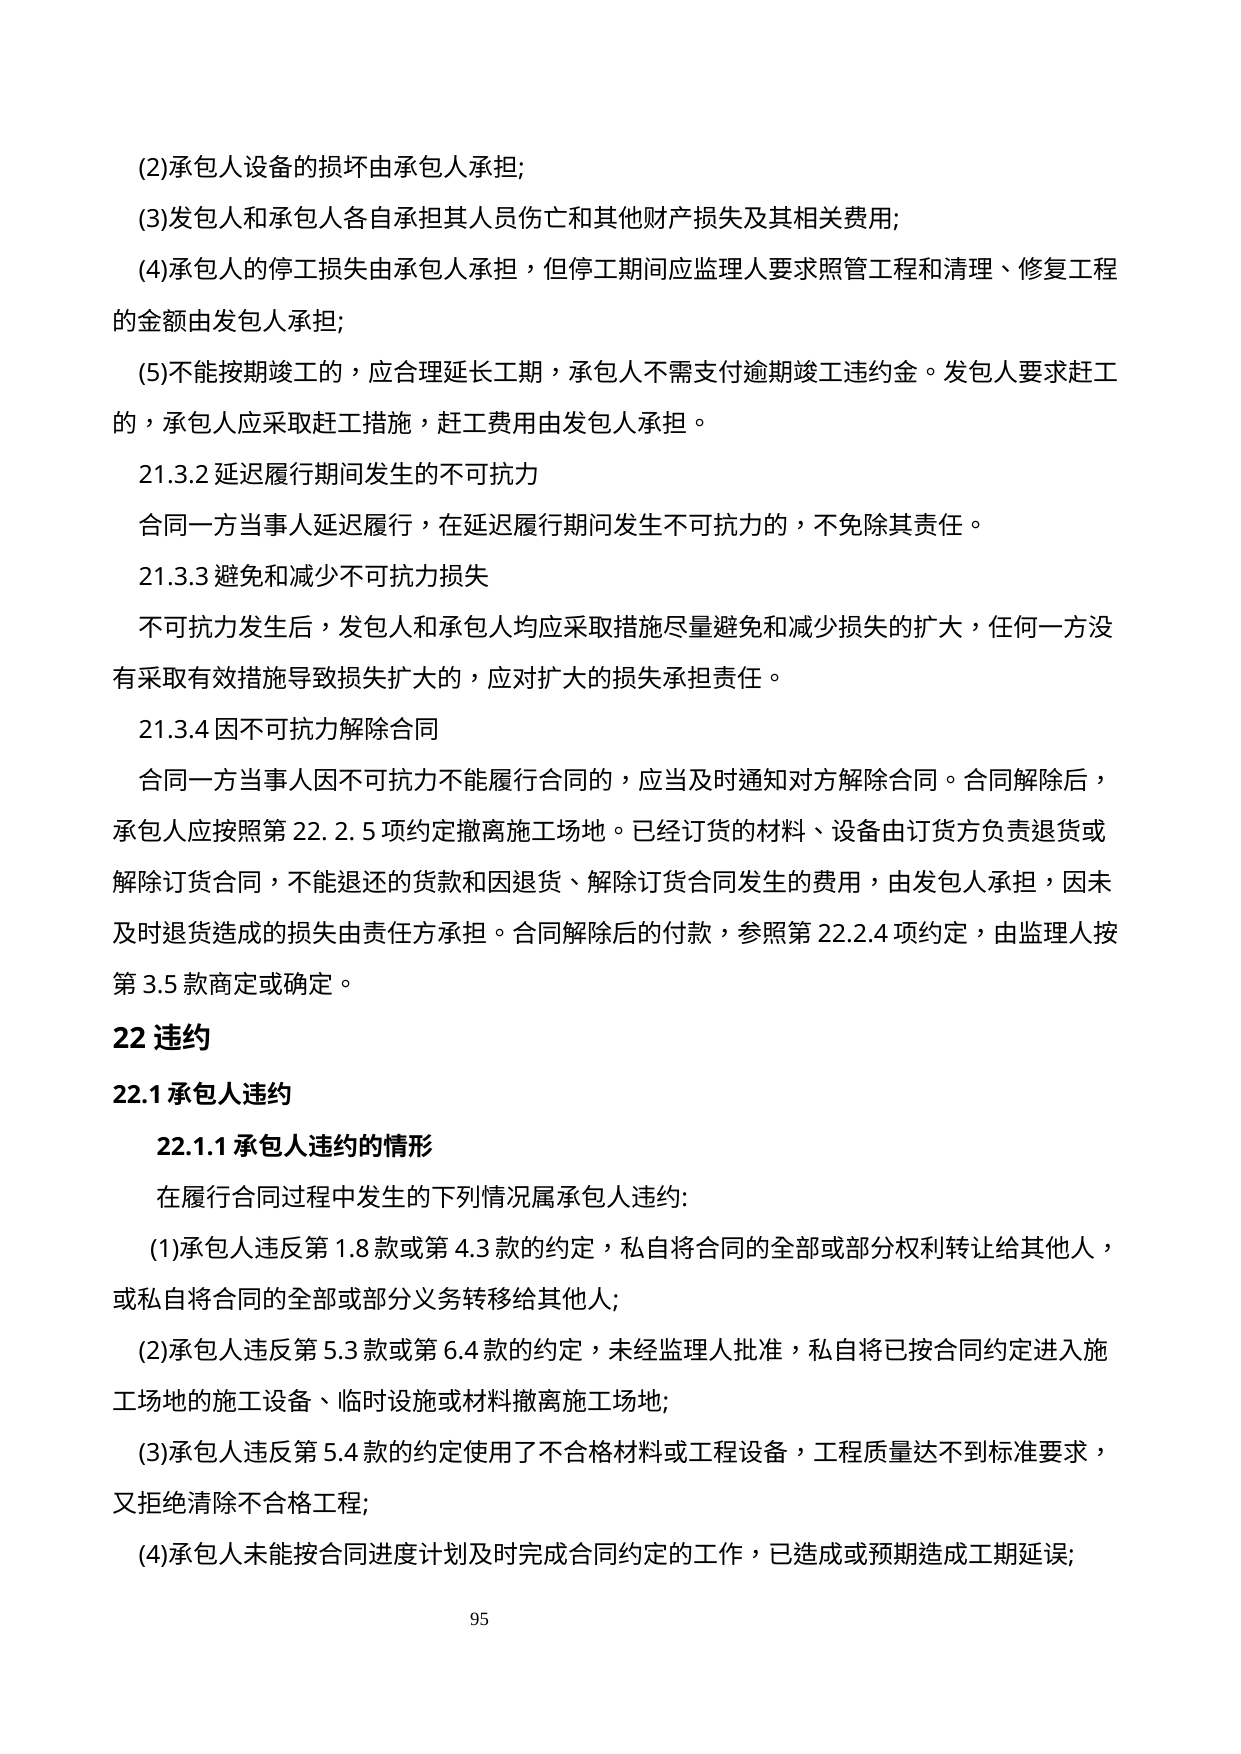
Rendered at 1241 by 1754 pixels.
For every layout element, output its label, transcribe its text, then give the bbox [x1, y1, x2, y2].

text (3)承包人违反第5.4款的约定使用了不合格材料或工程设备，工程质量达不到标准要求， [112, 1434, 1128, 1468]
text 22.1承包人违约 [112, 1077, 1128, 1111]
text 合同一方当事人延迟履行，在延迟履行期问发生不可抗力的，不免除其责任。 [112, 507, 1128, 541]
text 21.3.4因不可抗力解除合同 [112, 711, 1128, 746]
text 在履行合同过程中发生的下列情况属承包人违约: [112, 1179, 1128, 1213]
text (2)承包人设备的损坏由承包人承担; [112, 150, 1128, 184]
text (3)发包人和承包人各自承担其人员伤亡和其他财产损失及其相关费用; [112, 201, 1128, 235]
text (4)承包人的停工损失由承包人承担，但停工期间应监理人要求照管工程和清理、修复工程的金额由发包人承担; [112, 252, 1128, 337]
text (5)不能按期竣工的，应合理延长工期，承包人不需支付逾期竣工违约金。发包人要求赶工的，承包人应采取赶工措施，赶工费用由发包人承担。 [112, 354, 1128, 439]
text 合同一方当事人因不可抗力不能履行合同的，应当及时通知对方解除合同。合同解除后，承包人应按照第22. 2. 5项约定撤离施工场地。已经订货的材料、设备由订货方负责退货或解除订货合同，不能退还的货款和因退货、解除订货合同发生的费用，由发包人承担，因未及时退货造成的损失由责任方承担。合同解除后的付款，参照第22.2.4项约定，由监理人按第3.5款商定或确定。 [112, 762, 1128, 1001]
text 22.1.1承包人违约的情形 [112, 1128, 1128, 1162]
text (4)承包人未能按合同进度计划及时完成合同约定的工作，已造成或预期造成工期延误; [112, 1537, 1128, 1571]
subtitle 22 违约 [112, 1018, 1128, 1057]
text 又拒绝清除不合格工程; [112, 1486, 1128, 1519]
text 21.3.2延迟履行期间发生的不可抗力 [112, 456, 1128, 490]
text (1)承包人违反第1.8款或第4.3款的约定，私自将合同的全部或部分权利转让给其他人，或私自将合同的全部或部分义务转移给其他人; [112, 1230, 1128, 1315]
text 不可抗力发生后，发包人和承包人均应采取措施尽量避免和减少损失的扩大，任何一方没有采取有效措施导致损失扩大的，应对扩大的损失承担责任。 [112, 609, 1128, 694]
text 21.3.3避免和减少不可抗力损失 [112, 558, 1128, 592]
text (2)承包人违反第5.3款或第6.4款的约定，未经监理人批准，私自将已按合同约定进入施工场地的施工设备、临时设施或材料撤离施工场地; [112, 1332, 1128, 1417]
